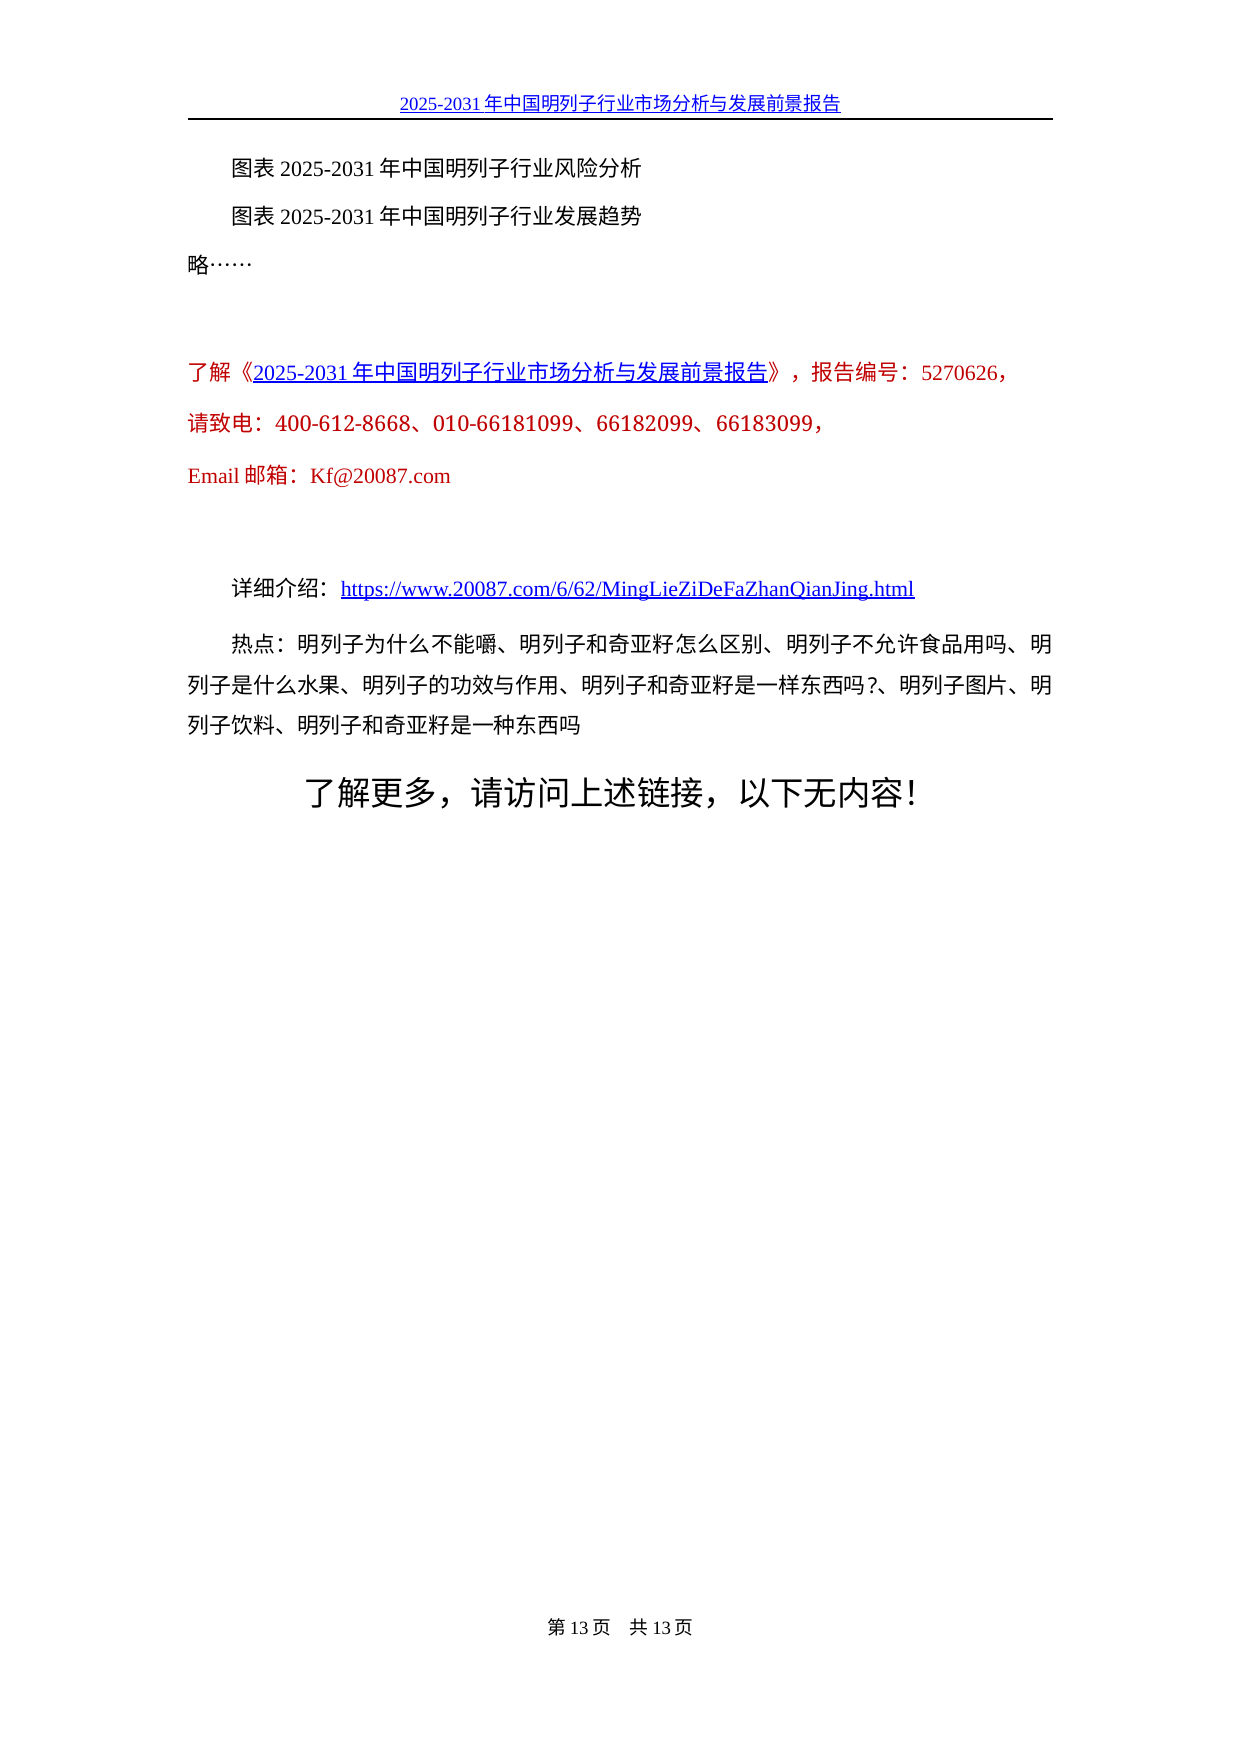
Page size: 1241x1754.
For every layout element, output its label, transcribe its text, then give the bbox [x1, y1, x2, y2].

text 详细介绍：https://www.20087.com/6/62/MingLieZiDeFaZhanQianJing.html [187, 570, 1053, 603]
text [187, 150, 1053, 280]
text 请致电：400-612-8668、010-66181099、66182099、66183099， [187, 406, 1053, 438]
text 热点：明列子为什么不能嚼、明列子和奇亚籽怎么区别、明列子不允许食品用吗、明列子是什么水果、明列子的功效与作用、明列子和奇亚籽是一样东西吗?、明列子图片、明列子饮料、明列子和奇亚籽是一种东西吗 [187, 627, 1053, 741]
title 了解更多，请访问上述链接，以下无内容！ [187, 758, 1053, 823]
text Email邮箱：Kf@20087.com [187, 457, 1053, 490]
text 了解《2025-2031年中国明列子行业市场分析与发展前景报告》，报告编号：5270626， [187, 354, 1053, 387]
